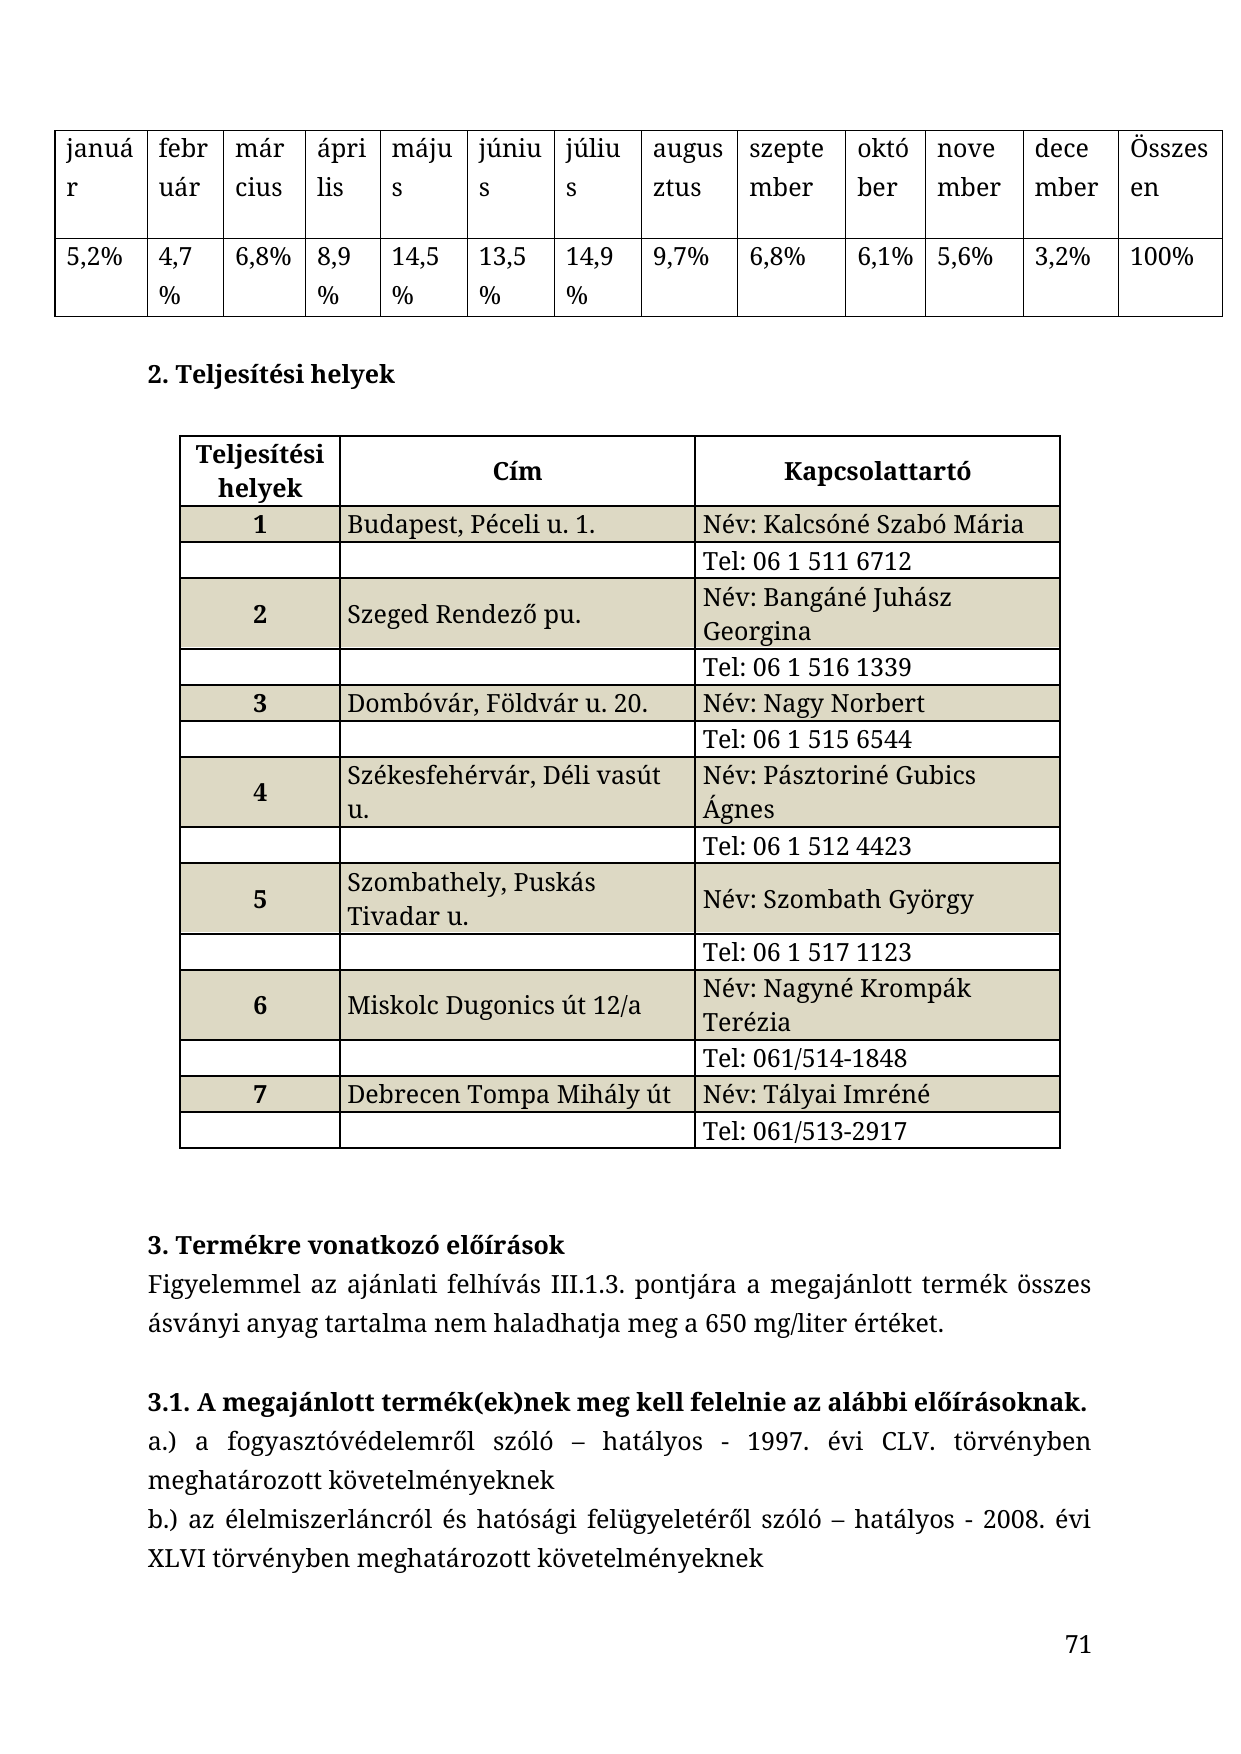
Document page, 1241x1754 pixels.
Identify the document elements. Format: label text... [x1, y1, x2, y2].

table_cell 6 [181, 971, 339, 1039]
table_cell [181, 828, 339, 862]
table_cell Tel: 061/513-2917 [696, 1113, 1059, 1147]
table_header Teljesítési helyek [181, 437, 339, 505]
table_cell Tel: 06 1 516 1339 [696, 650, 1059, 684]
table_cell [341, 1041, 694, 1075]
table_cell 7 [181, 1077, 339, 1111]
table_cell február [148, 131, 223, 238]
table_cell [181, 722, 339, 756]
table_cell június [468, 131, 554, 238]
table_cell 13,5% [468, 239, 554, 316]
table_cell szeptember [738, 131, 845, 238]
table_cell Név: Bangáné Juhász Georgina [696, 579, 1059, 647]
table_cell Szeged Rendező pu. [341, 579, 694, 647]
table_cell 3,2% [1024, 239, 1118, 316]
table_cell 14,5% [381, 239, 467, 316]
table_cell Tel: 061/514-1848 [696, 1041, 1059, 1075]
table_cell Debrecen Tompa Mihály út [341, 1077, 694, 1111]
table_cell 2 [181, 579, 339, 647]
table_cell Név: Nagy Norbert [696, 686, 1059, 720]
table_cell [181, 543, 339, 577]
table_cell 6,1% [846, 239, 925, 316]
table_cell Szombathely, Puskás Tivadar u. [341, 864, 694, 932]
table_cell 100% [1119, 239, 1222, 316]
table_cell Székesfehérvár, Déli vasút u. [341, 758, 694, 826]
table_cell [341, 935, 694, 969]
table_cell Tel: 06 1 512 4423 [696, 828, 1059, 862]
table_cell [341, 1113, 694, 1147]
table_cell [341, 828, 694, 862]
text a.) a fogyasztóvédelemről szóló – hatályos - 1997. évi CLV. törvényben meghatározott követelményeknek [148, 1423, 1092, 1497]
table_cell 14,9% [555, 239, 641, 316]
text 2. Teljesítési helyek [148, 356, 1092, 391]
text Figyelemmel az ajánlati felhívás III.1.3. pontjára a megajánlott termék összes ásványi anyag tartalma nem haladhatja meg a 650 mg/liter értéket. [148, 1267, 1092, 1340]
table_cell július [555, 131, 641, 238]
table_cell 6,8% [738, 239, 845, 316]
table_cell [181, 650, 339, 684]
text 3. Termékre vonatkozó előírások [148, 1228, 1092, 1262]
table_cell 8,9% [306, 239, 380, 316]
table_cell [181, 935, 339, 969]
table_header Cím [341, 437, 694, 505]
table_cell Összesen [1119, 131, 1222, 238]
table_cell 5,2% [56, 239, 147, 316]
table_cell október [846, 131, 925, 238]
text 3.1. A megajánlott termék(ek)nek meg kell felelnie az alábbi előírásoknak. [148, 1384, 1092, 1418]
table_cell Név: Kalcsóné Szabó Mária [696, 507, 1059, 541]
table_cell Név: Pásztoriné Gubics Ágnes [696, 758, 1059, 826]
table_header Kapcsolattartó [696, 437, 1059, 505]
table_cell 4 [181, 758, 339, 826]
table_cell Budapest, Péceli u. 1. [341, 507, 694, 541]
text b.) az élelmiszerláncról és hatósági felügyeletéről szóló – hatályos - 2008. évi XLVI törvényben meghatározott követelményeknek [148, 1502, 1092, 1575]
table_cell [341, 650, 694, 684]
table_cell Név: Nagyné Krompák Terézia [696, 971, 1059, 1039]
table_cell november [926, 131, 1023, 238]
table_cell Tel: 06 1 511 6712 [696, 543, 1059, 577]
table_cell Tel: 06 1 517 1123 [696, 935, 1059, 969]
table_cell december [1024, 131, 1118, 238]
table_cell [341, 543, 694, 577]
table_cell 5 [181, 864, 339, 932]
table_cell Miskolc Dugonics út 12/a [341, 971, 694, 1039]
table_cell május [381, 131, 467, 238]
table_cell Név: Szombath György [696, 864, 1059, 932]
table_cell 9,7% [642, 239, 737, 316]
table_cell Dombóvár, Földvár u. 20. [341, 686, 694, 720]
table_cell április [306, 131, 380, 238]
table_cell március [224, 131, 305, 238]
table_cell 6,8% [224, 239, 305, 316]
table_cell Tel: 06 1 515 6544 [696, 722, 1059, 756]
table_cell augusztus [642, 131, 737, 238]
table_cell Név: Tályai Imréné [696, 1077, 1059, 1111]
table_cell 1 [181, 507, 339, 541]
table_cell 5,6% [926, 239, 1023, 316]
table_cell [181, 1041, 339, 1075]
table_cell [341, 722, 694, 756]
table_cell [181, 1113, 339, 1147]
table_cell január [56, 131, 147, 238]
table_cell 4,7% [148, 239, 223, 316]
table_cell 3 [181, 686, 339, 720]
